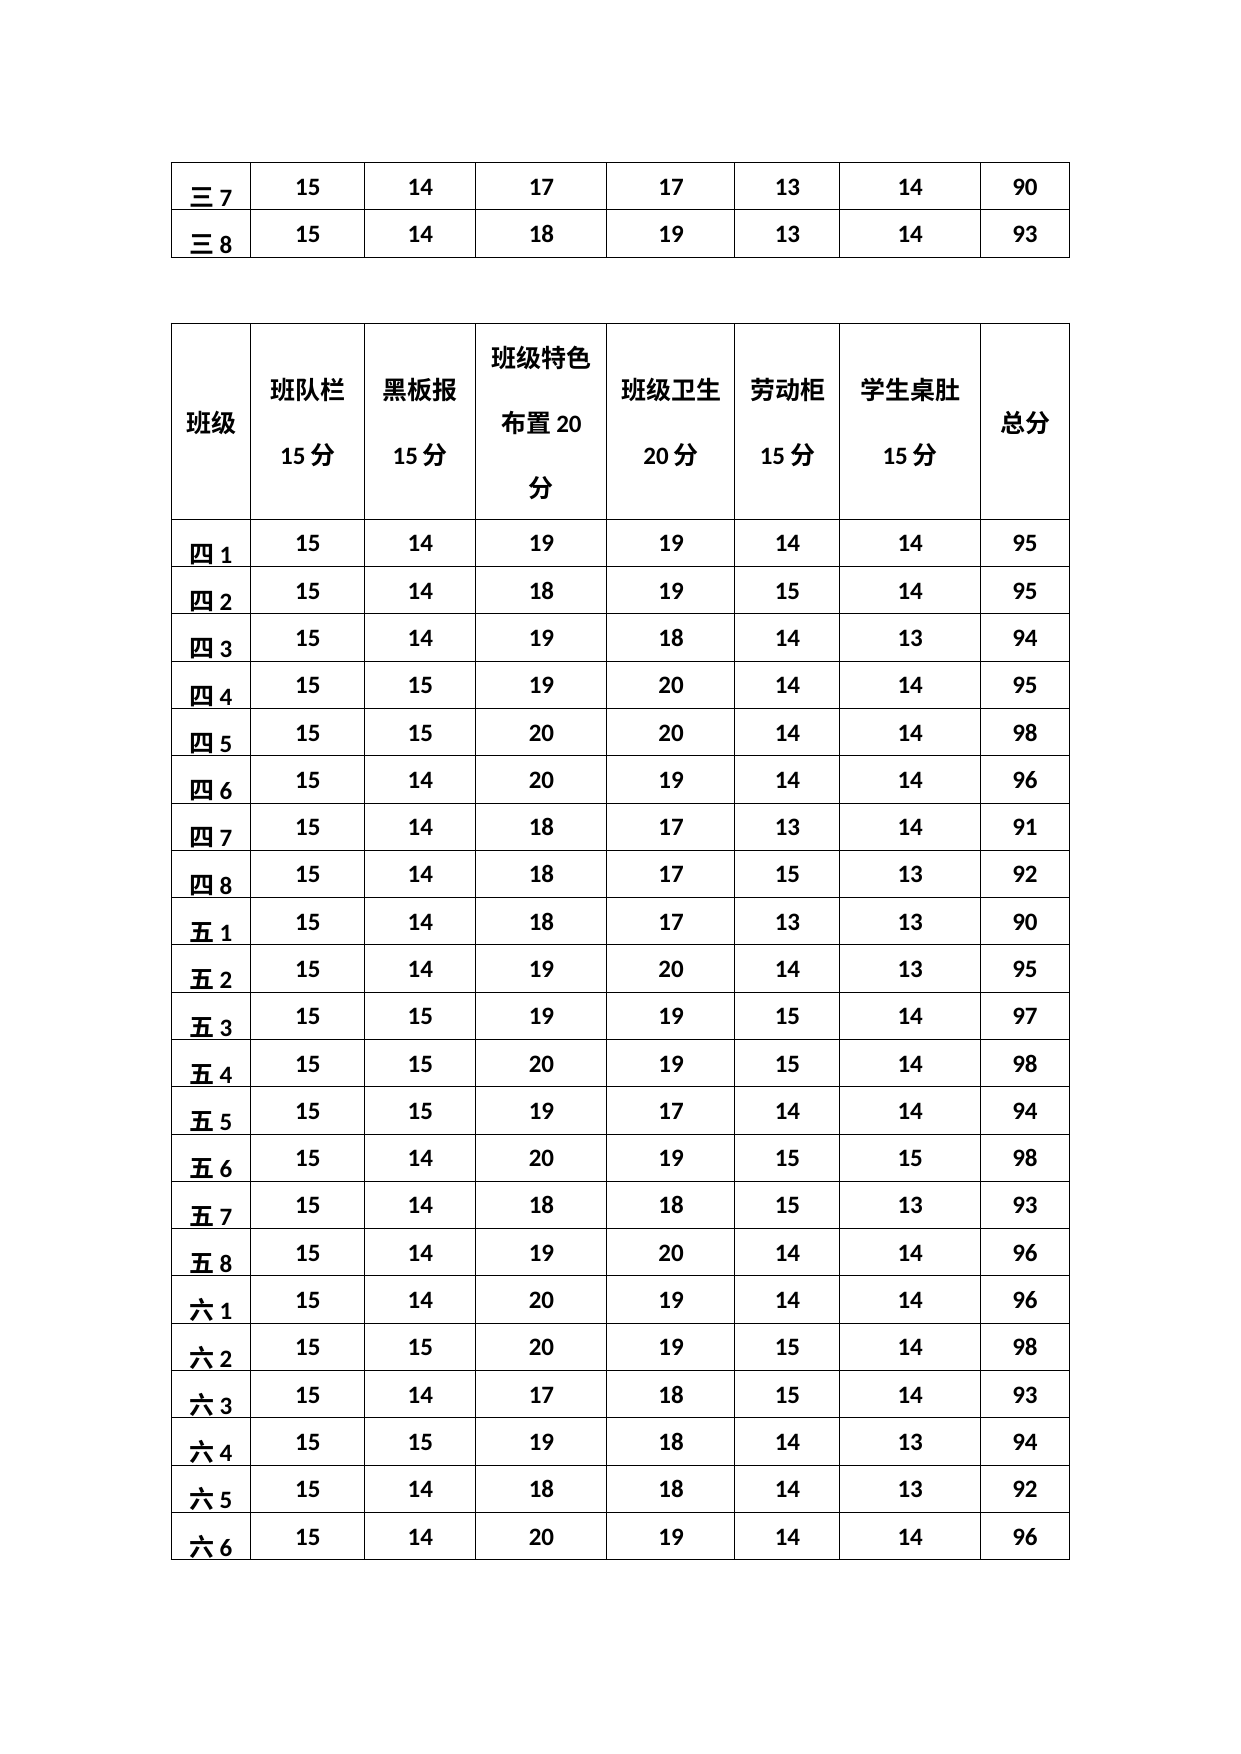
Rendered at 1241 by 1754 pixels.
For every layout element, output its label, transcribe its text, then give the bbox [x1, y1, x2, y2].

table_cell 19 [607, 1513, 734, 1559]
table_cell 14 [735, 1229, 839, 1275]
table_cell 六5 [172, 1466, 250, 1512]
table_header 学生桌肚15分 [840, 324, 980, 519]
table_cell 15 [251, 1040, 364, 1086]
table_cell 19 [476, 520, 606, 566]
table_cell 15 [365, 1040, 475, 1086]
table_cell 14 [840, 662, 980, 708]
table_cell 96 [981, 756, 1069, 802]
table_cell 13 [840, 614, 980, 661]
table_cell 94 [981, 1087, 1069, 1133]
table_header 劳动柜15分 [735, 324, 839, 519]
table_cell 14 [365, 210, 475, 257]
table_cell 14 [840, 520, 980, 566]
table_cell 四3 [172, 614, 250, 661]
table_cell 15 [251, 567, 364, 613]
table_header 黑板报15分 [365, 324, 475, 519]
table_cell 20 [476, 709, 606, 755]
table_cell 四5 [172, 709, 250, 755]
table_cell 14 [735, 1466, 839, 1512]
table_cell 17 [607, 1087, 734, 1133]
table_cell 95 [981, 567, 1069, 613]
table_cell 15 [735, 1182, 839, 1228]
table_cell 14 [735, 1087, 839, 1133]
table_cell 五5 [172, 1087, 250, 1133]
table_cell 六4 [172, 1418, 250, 1464]
table_cell 15 [251, 1087, 364, 1133]
table_cell 14 [840, 709, 980, 755]
table_cell 五3 [172, 993, 250, 1039]
table_cell 15 [251, 1229, 364, 1275]
table_cell 14 [840, 1087, 980, 1133]
table_cell 19 [607, 1324, 734, 1370]
table_cell 13 [840, 945, 980, 992]
table_cell 13 [735, 210, 839, 257]
table_cell 14 [365, 1371, 475, 1417]
table_cell 17 [607, 898, 734, 944]
table_cell 19 [607, 1135, 734, 1181]
table_cell 六6 [172, 1513, 250, 1559]
table_cell 95 [981, 662, 1069, 708]
table_cell 18 [476, 898, 606, 944]
table_cell 18 [476, 851, 606, 897]
table_cell 14 [735, 1513, 839, 1559]
table_cell 14 [840, 1371, 980, 1417]
table_cell 四1 [172, 520, 250, 566]
table_cell 14 [365, 163, 475, 209]
table_cell 92 [981, 1466, 1069, 1512]
table_cell 20 [476, 1040, 606, 1086]
table_cell 17 [476, 1371, 606, 1417]
table_cell 94 [981, 1418, 1069, 1464]
table_cell 94 [981, 614, 1069, 661]
table_cell 13 [735, 804, 839, 850]
table_cell 13 [840, 1182, 980, 1228]
table_cell 15 [251, 756, 364, 802]
table_cell 20 [607, 1229, 734, 1275]
table_cell 13 [735, 898, 839, 944]
table_header 班级特色布置20分 [476, 324, 606, 519]
table_cell 20 [476, 1135, 606, 1181]
table_cell 15 [251, 851, 364, 897]
table_cell 13 [840, 898, 980, 944]
table_cell 91 [981, 804, 1069, 850]
table_cell 14 [365, 898, 475, 944]
table_cell 三8 [172, 210, 250, 257]
table_cell 14 [840, 163, 980, 209]
table_cell 14 [840, 993, 980, 1039]
table_cell 19 [476, 662, 606, 708]
table_cell 15 [735, 993, 839, 1039]
table_cell 五4 [172, 1040, 250, 1086]
table_cell 15 [251, 804, 364, 850]
table_cell 15 [735, 1324, 839, 1370]
table_cell 15 [251, 1418, 364, 1464]
table_cell 18 [476, 1466, 606, 1512]
table_cell 15 [365, 1087, 475, 1133]
table_cell 13 [840, 1466, 980, 1512]
table_cell 13 [840, 1418, 980, 1464]
table_cell 14 [840, 1040, 980, 1086]
table_cell 98 [981, 709, 1069, 755]
table_cell 90 [981, 163, 1069, 209]
table_cell 14 [735, 1418, 839, 1464]
table_cell 14 [735, 662, 839, 708]
table_cell 15 [251, 1182, 364, 1228]
table_cell 15 [735, 1040, 839, 1086]
table_cell 15 [365, 662, 475, 708]
table_cell 五1 [172, 898, 250, 944]
table_cell 20 [476, 1276, 606, 1323]
table_cell 15 [251, 898, 364, 944]
table_cell 19 [607, 993, 734, 1039]
table_cell 14 [365, 1276, 475, 1323]
table_cell 18 [476, 567, 606, 613]
table_header 班队栏15分 [251, 324, 364, 519]
table_cell 20 [607, 709, 734, 755]
table_header 班级卫生20分 [607, 324, 734, 519]
table_cell 18 [476, 210, 606, 257]
table_cell 17 [476, 163, 606, 209]
table_cell 15 [251, 709, 364, 755]
table_cell 14 [365, 1229, 475, 1275]
table_cell 19 [476, 1229, 606, 1275]
table_cell 20 [607, 945, 734, 992]
table_cell 14 [365, 756, 475, 802]
table_cell 15 [251, 1135, 364, 1181]
table_cell 19 [476, 1418, 606, 1464]
table_cell 93 [981, 1371, 1069, 1417]
table_cell 19 [476, 945, 606, 992]
table_cell 14 [840, 1513, 980, 1559]
table_cell 三7 [172, 163, 250, 209]
table_cell 18 [476, 1182, 606, 1228]
table_cell 15 [251, 520, 364, 566]
table_cell 96 [981, 1276, 1069, 1323]
table_cell 98 [981, 1324, 1069, 1370]
table_cell 15 [251, 945, 364, 992]
table_cell 15 [251, 662, 364, 708]
table_cell 19 [607, 210, 734, 257]
table_cell 15 [251, 163, 364, 209]
table_cell 97 [981, 993, 1069, 1039]
table_cell 19 [607, 1040, 734, 1086]
table_cell 15 [735, 567, 839, 613]
table_cell 15 [365, 1418, 475, 1464]
table_cell 15 [251, 614, 364, 661]
table_cell 13 [735, 163, 839, 209]
table_cell 14 [735, 614, 839, 661]
table_cell 14 [840, 210, 980, 257]
table_cell 四7 [172, 804, 250, 850]
table_cell 96 [981, 1513, 1069, 1559]
table_cell 14 [840, 1324, 980, 1370]
table_cell 15 [251, 1324, 364, 1370]
table_cell 20 [476, 1324, 606, 1370]
table_cell 14 [735, 520, 839, 566]
table_cell 15 [735, 1371, 839, 1417]
table_cell 18 [476, 804, 606, 850]
table_cell 14 [840, 1276, 980, 1323]
table_cell 14 [840, 1229, 980, 1275]
table_cell 20 [607, 662, 734, 708]
table_cell 六2 [172, 1324, 250, 1370]
table_cell 19 [476, 993, 606, 1039]
table_cell 15 [251, 1276, 364, 1323]
table_cell 14 [840, 804, 980, 850]
table_cell 18 [607, 1182, 734, 1228]
table_cell 98 [981, 1135, 1069, 1181]
table_cell 五8 [172, 1229, 250, 1275]
table_cell 18 [607, 614, 734, 661]
table_cell 14 [840, 567, 980, 613]
table_cell 17 [607, 851, 734, 897]
table_cell 四8 [172, 851, 250, 897]
table_cell 六1 [172, 1276, 250, 1323]
table_cell 92 [981, 851, 1069, 897]
table_cell 五6 [172, 1135, 250, 1181]
table_cell 14 [365, 851, 475, 897]
table_cell 19 [607, 756, 734, 802]
table_cell 15 [251, 993, 364, 1039]
table_header 班级 [172, 324, 250, 519]
table_cell 14 [365, 567, 475, 613]
table_cell 五7 [172, 1182, 250, 1228]
table_cell 96 [981, 1229, 1069, 1275]
table_cell 20 [476, 1513, 606, 1559]
table_cell 18 [607, 1466, 734, 1512]
table_cell 14 [365, 804, 475, 850]
table_cell 14 [365, 945, 475, 992]
table_cell 93 [981, 210, 1069, 257]
table_cell 13 [840, 851, 980, 897]
table_cell 19 [476, 1087, 606, 1133]
table_cell 14 [365, 1182, 475, 1228]
table_cell 14 [735, 1276, 839, 1323]
table_cell 15 [251, 1513, 364, 1559]
table_cell 19 [607, 1276, 734, 1323]
table_cell 19 [476, 614, 606, 661]
table_cell 15 [735, 1135, 839, 1181]
table_cell 六3 [172, 1371, 250, 1417]
table_cell 95 [981, 520, 1069, 566]
table_cell 15 [735, 851, 839, 897]
table_cell 四4 [172, 662, 250, 708]
table_cell 14 [735, 945, 839, 992]
table_cell 15 [840, 1135, 980, 1181]
table_cell 四6 [172, 756, 250, 802]
table_cell 90 [981, 898, 1069, 944]
table_cell 19 [607, 520, 734, 566]
table_cell 15 [365, 1324, 475, 1370]
table_cell 18 [607, 1418, 734, 1464]
table_cell 14 [840, 756, 980, 802]
table_cell 19 [607, 567, 734, 613]
table_cell 14 [365, 614, 475, 661]
table_cell 15 [251, 1466, 364, 1512]
table_cell 98 [981, 1040, 1069, 1086]
table_cell 14 [365, 1135, 475, 1181]
table_cell 15 [365, 993, 475, 1039]
table_cell 15 [251, 210, 364, 257]
table_cell 15 [365, 709, 475, 755]
table_cell 17 [607, 804, 734, 850]
table_cell 14 [365, 1466, 475, 1512]
table_cell 20 [476, 756, 606, 802]
table_cell 四2 [172, 567, 250, 613]
table_cell 14 [735, 709, 839, 755]
table_cell 95 [981, 945, 1069, 992]
table_cell 五2 [172, 945, 250, 992]
table_cell 14 [365, 1513, 475, 1559]
table_cell 15 [251, 1371, 364, 1417]
table_cell 93 [981, 1182, 1069, 1228]
table_cell 14 [365, 520, 475, 566]
table_cell 17 [607, 163, 734, 209]
table_header 总分 [981, 324, 1069, 519]
table_cell 18 [607, 1371, 734, 1417]
table_cell 14 [735, 756, 839, 802]
